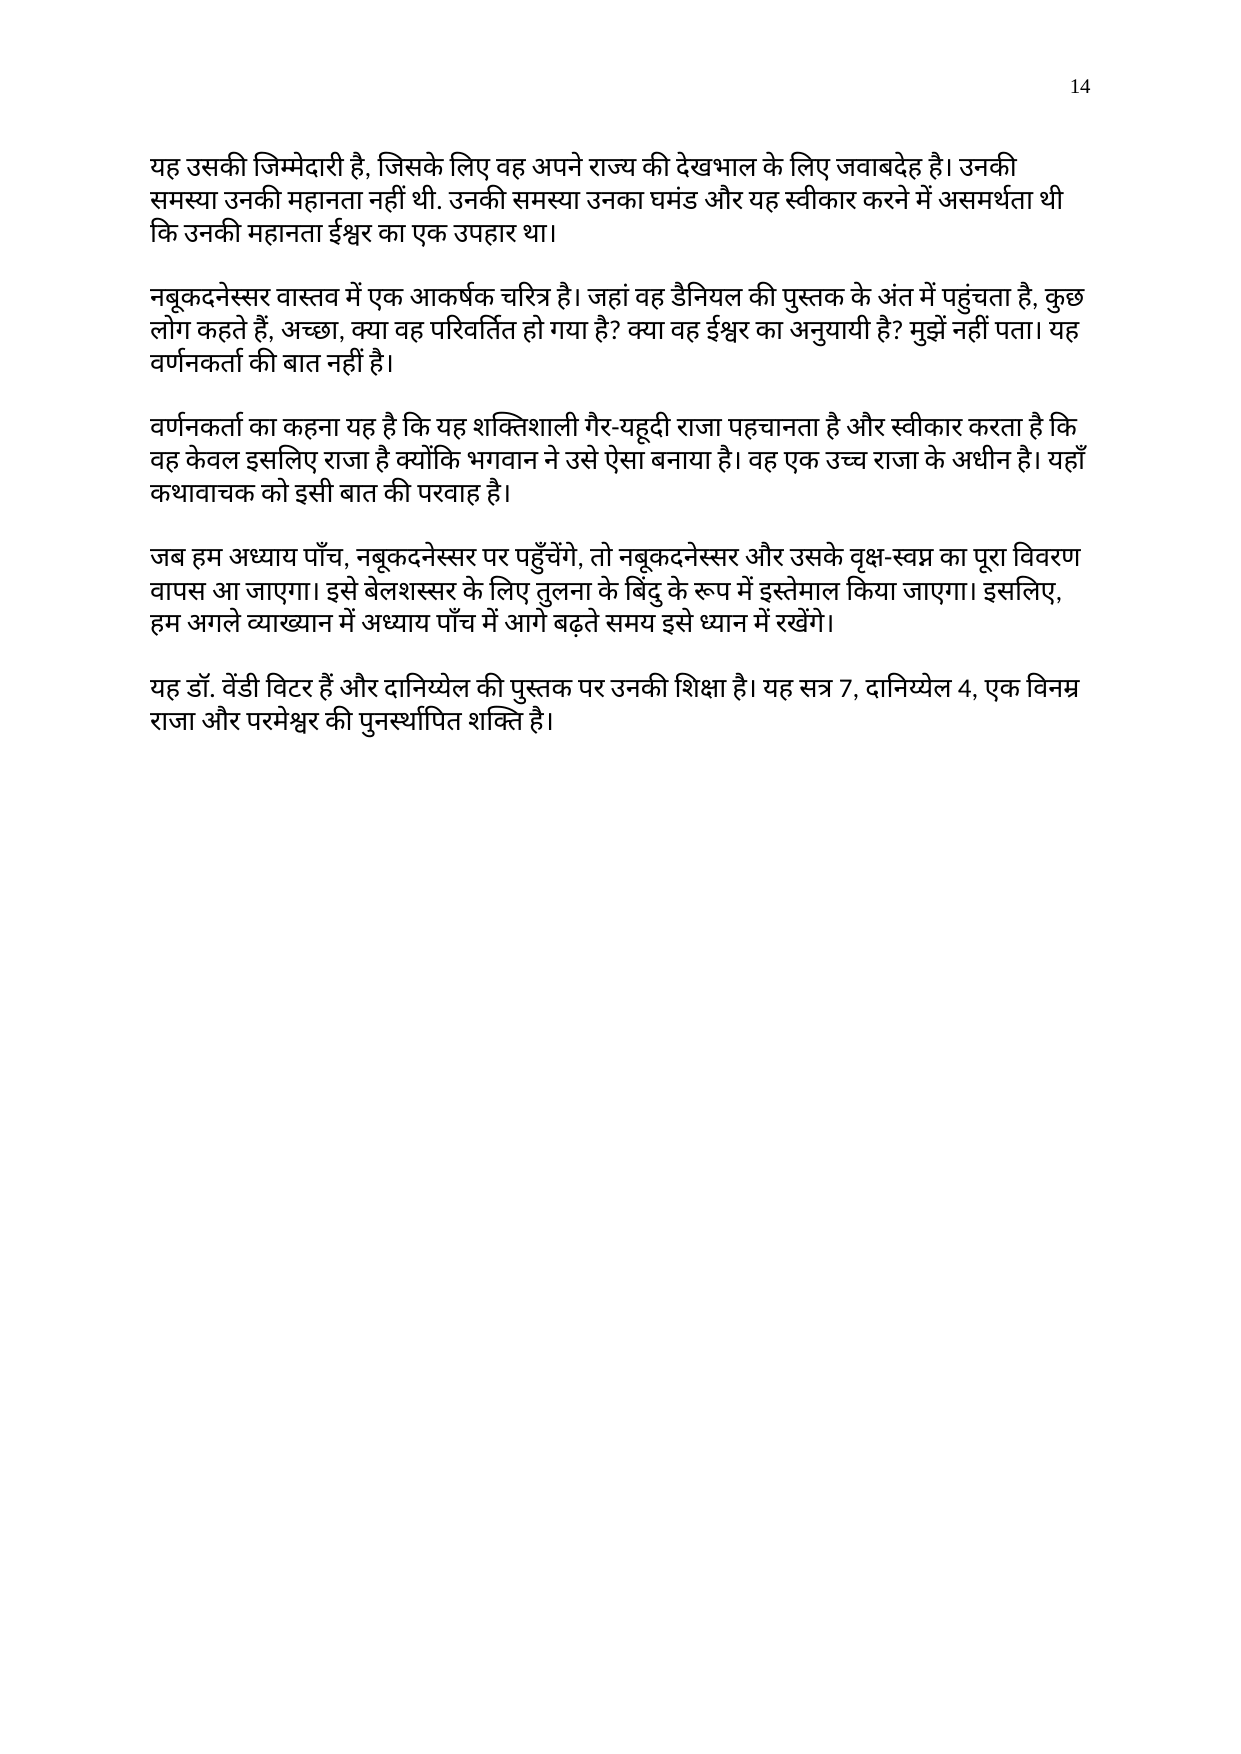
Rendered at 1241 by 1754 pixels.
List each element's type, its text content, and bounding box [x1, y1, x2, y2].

text जब हम अध्याय पाँच, नबूकदनेस्सर पर पहुँचेंगे, तो नबूकदनेस्सर और उसके वृक्ष-स्वप्न का पूरा विवरण वापस आ जाएगा। इसे बेलशस्सर के लिए तुलना के बिंदु के रूप में इस्तेमाल किया जाएगा। इसलिए, हम अगले व्याख्यान में अध्याय पाँच में आगे बढ़ते समय इसे ध्यान में रखेंगे। [150, 541, 1090, 640]
text यह डॉ. वेंडी विटर हैं और दानिय्येल की पुस्तक पर उनकी शिक्षा है। यह सत्र 7, दानिय्येल 4, एक विनम्र राजा और परमेश्वर की पुनर्स्थापित शक्ति है। [150, 671, 1090, 761]
text नबूकदनेस्सर वास्तव में एक आकर्षक चरित्र है। जहां वह डैनियल की पुस्तक के अंत में पहुंचता है, कुछ लोग कहते हैं, अच्छा, क्या वह परिवर्तित हो गया है? क्या वह ईश्वर का अनुयायी है? मुझें नहीं पता। यह वर्णनकर्ता की बात नहीं है। [150, 280, 1090, 379]
text वर्णनकर्ता का कहना यह है कि यह शक्तिशाली गैर-यहूदी राजा पहचानता है और स्वीकार करता है कि वह केवल इसलिए राजा है क्योंकि भगवान ने उसे ऐसा बनाया है। वह एक उच्च राजा के अधीन है। यहाँ कथावाचक को इसी बात की परवाह है। [150, 410, 1090, 509]
text यह उसकी जिम्मेदारी है, जिसके लिए वह अपने राज्य की देखभाल के लिए जवाबदेह है। उनकी समस्या उनकी महानता नहीं थी. उनकी समस्या उनका घमंड और यह स्वीकार करने में असमर्थता थी कि उनकी महानता ईश्वर का एक उपहार था। [150, 150, 1090, 249]
